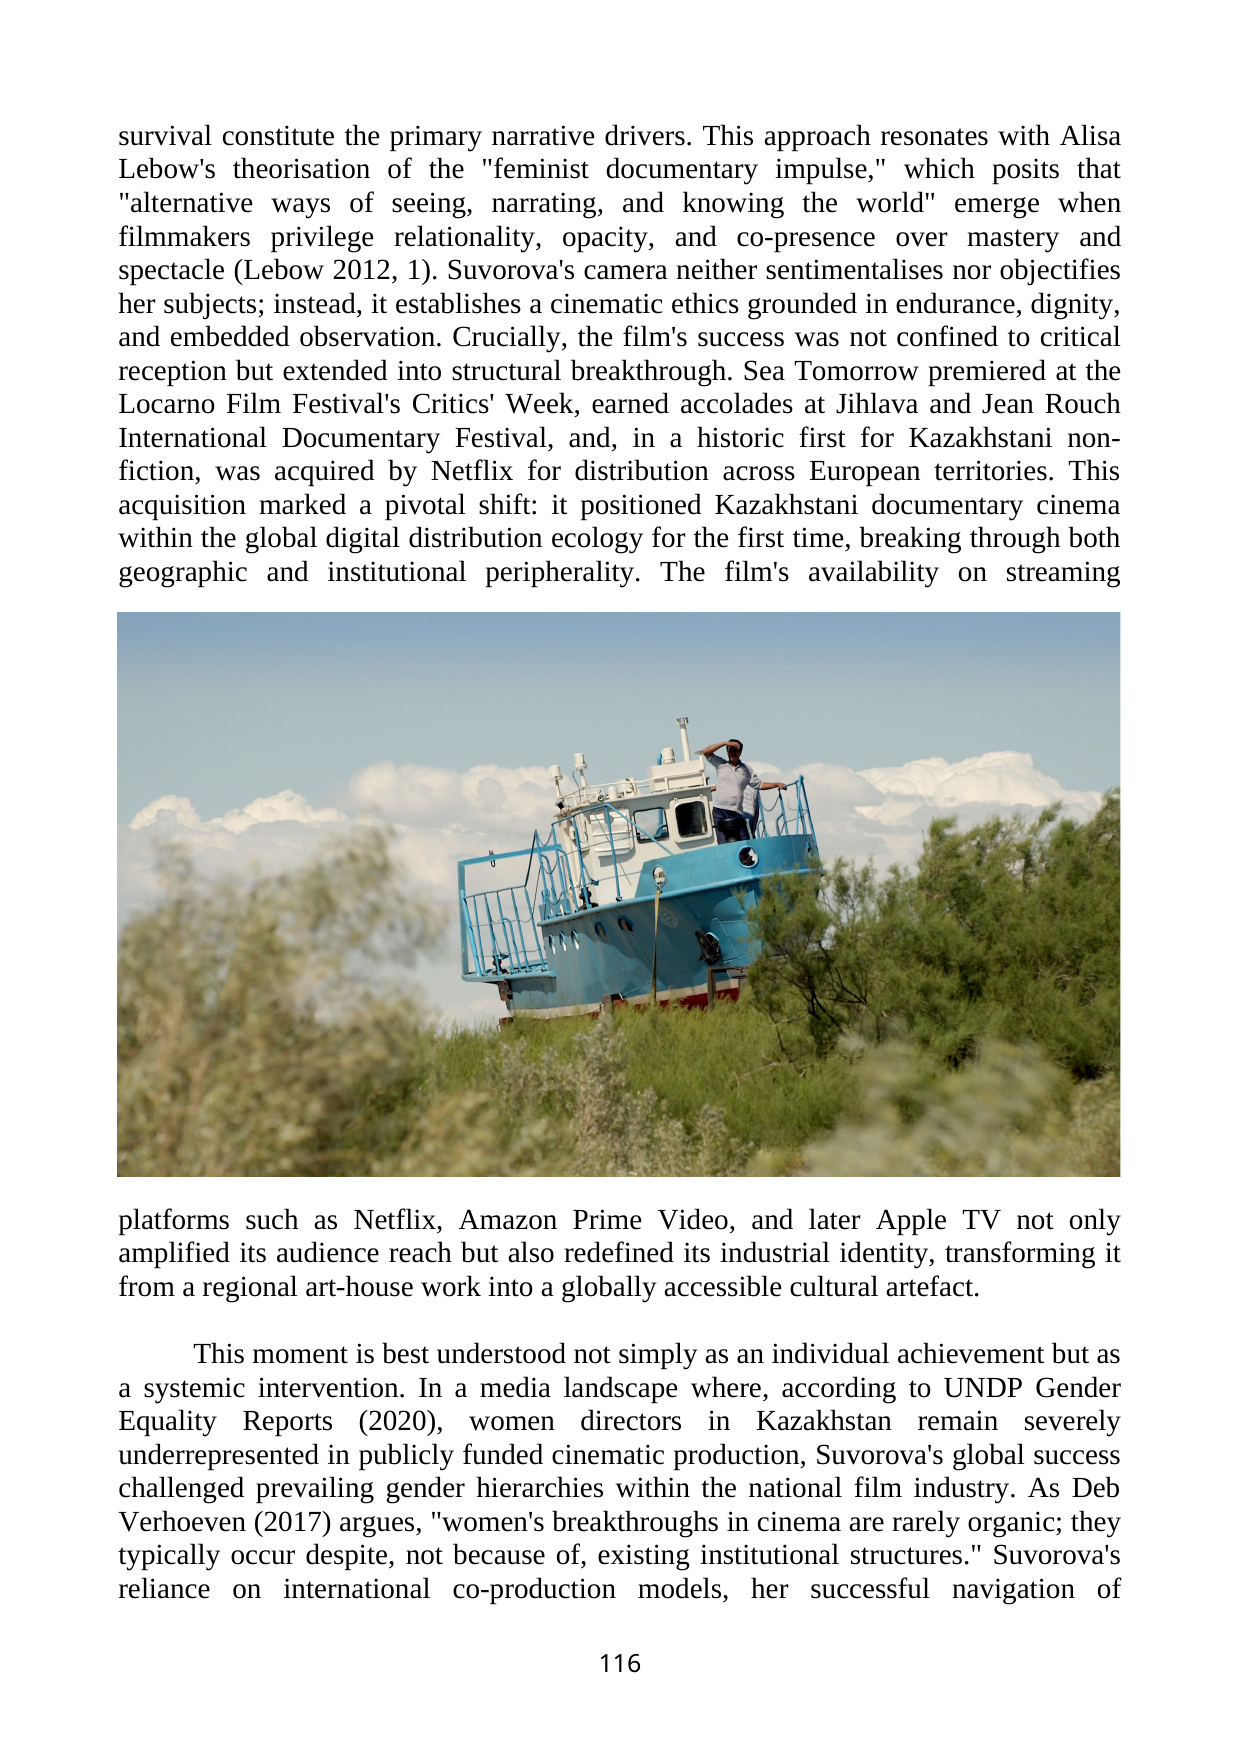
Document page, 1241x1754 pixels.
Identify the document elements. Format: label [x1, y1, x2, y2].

picture [117, 612, 1121, 1177]
text [118, 118, 1122, 1303]
text [118, 1336, 1122, 1604]
